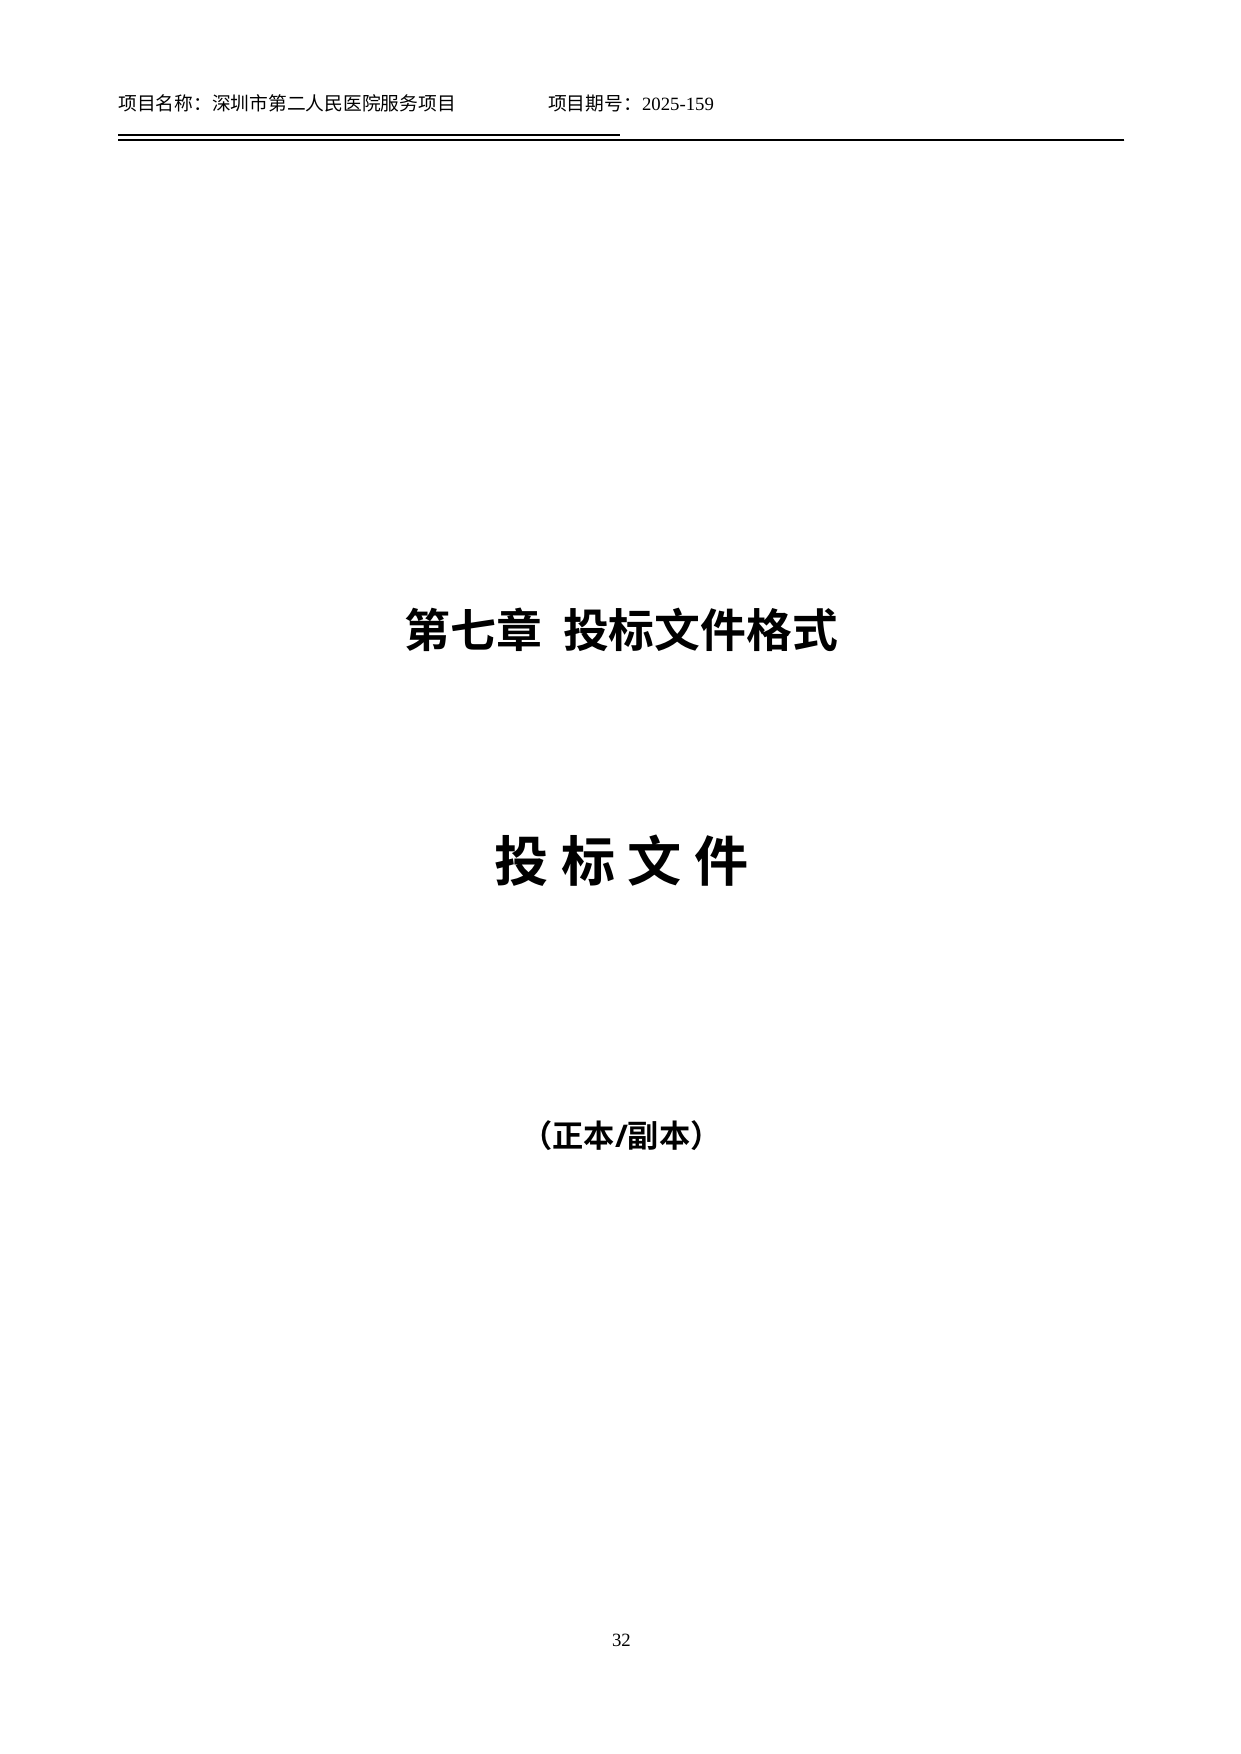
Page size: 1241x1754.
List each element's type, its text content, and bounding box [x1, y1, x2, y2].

subtitle 第七章 投标文件格式 [118, 579, 1124, 677]
text 投 标 文 件 [118, 809, 1124, 907]
text （正本/副本） [118, 1102, 1124, 1167]
